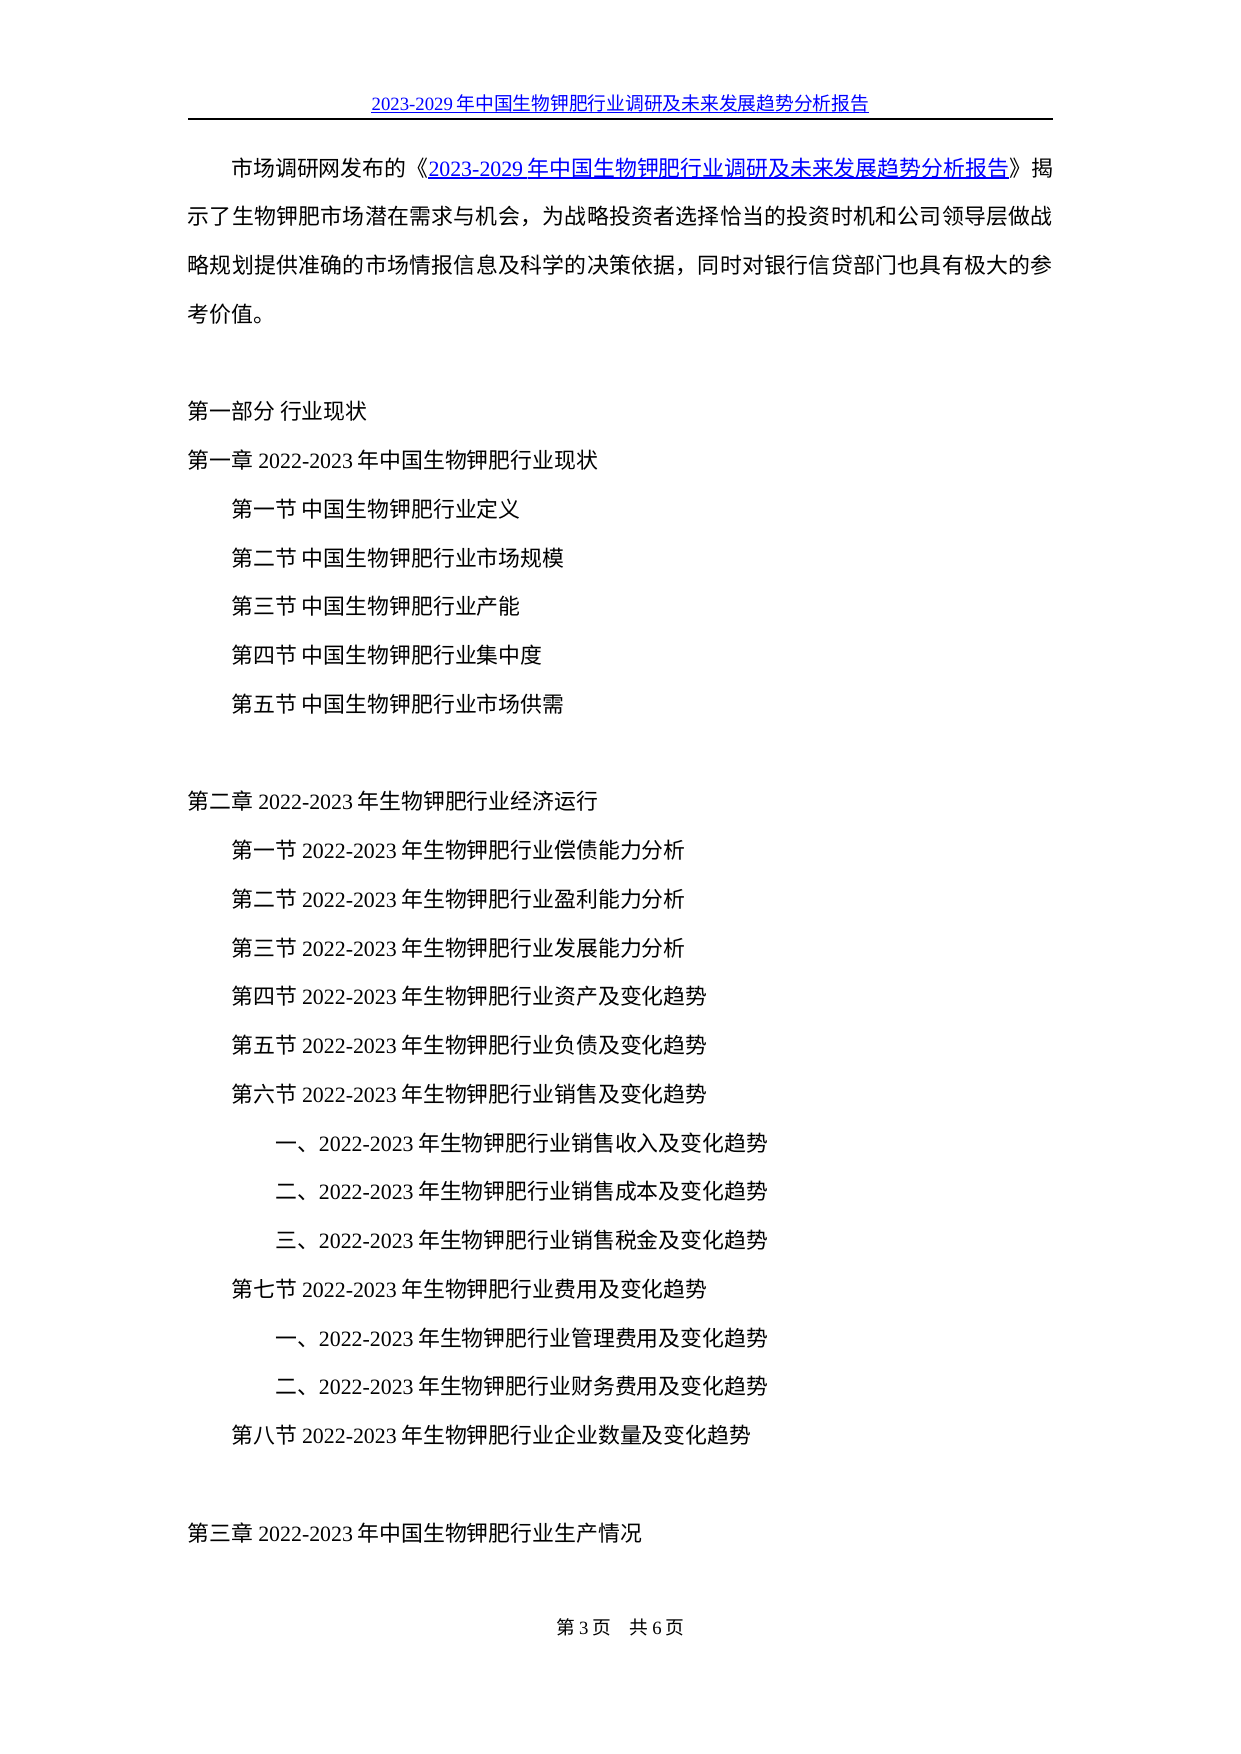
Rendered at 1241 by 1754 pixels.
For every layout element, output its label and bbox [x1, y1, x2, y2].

text [187, 150, 1053, 1548]
